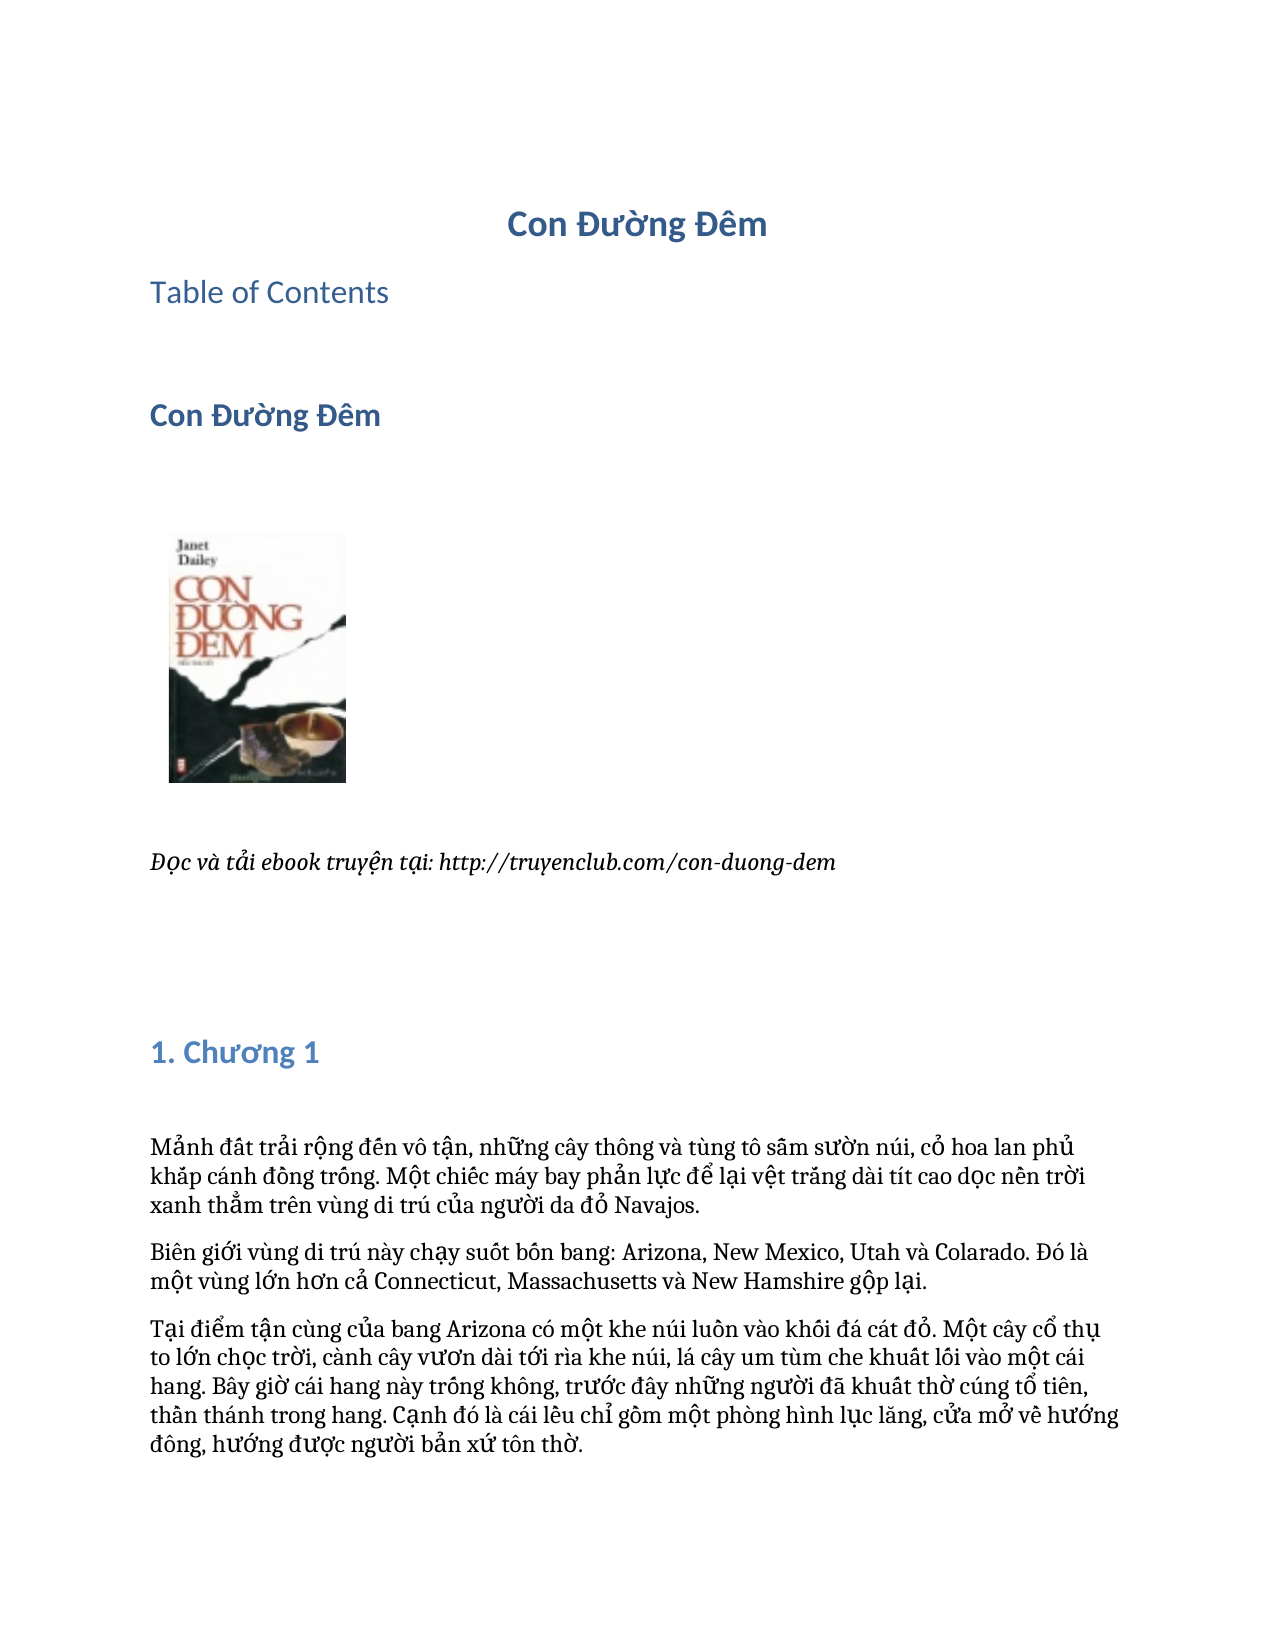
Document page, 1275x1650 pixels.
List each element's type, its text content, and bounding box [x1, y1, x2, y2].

title Con Đường Đêm [150, 200, 1125, 246]
subtitle Con Đường Đêm [150, 393, 1125, 434]
text Biên giới vùng di trú này chạy suốt bốn bang: Arizona, New Mexico, Utah và Colarado. Đó là một vùng lớn hơn cả Connecticut, Massachusetts và New Hamshire gộp lại. [150, 1238, 1125, 1296]
text Mảnh đất trải rộng đến vô tận, những cây thông và tùng tô sẫm sườn núi, cỏ hoa lan phủ khắp cánh đồng trống. Một chiếc máy bay phản lực để lại vệt trắng dài tít cao dọc nền trời xanh thẳm trên vùng di trú của người da đỏ Navajos. [150, 1076, 1125, 1219]
text Tại điểm tận cùng của bang Arizona có một khe núi luồn vào khối đá cát đỏ. Một cây cổ thụ to lớn chọc trời, cành cây vươn dài tới rìa khe núi, lá cây um tùm che khuất lối vào một cái hang. Bây giờ cái hang này trống không, trước đây những người đã khuất thờ cúng tổ tiên, thần thánh trong hang. Cạnh đó là cái lều chỉ gồm một phòng hình lục lăng, cửa mở về hướng đông, hướng được người bản xứ tôn thờ. [150, 1314, 1125, 1458]
picture [168, 533, 346, 783]
text Đọc và tải ebook truyện tại: http://truyenclub.com/con-duong-dem [150, 791, 1125, 906]
subtitle 1. Chương 1 [150, 1031, 1125, 1072]
table_header [139, 529, 1275, 787]
